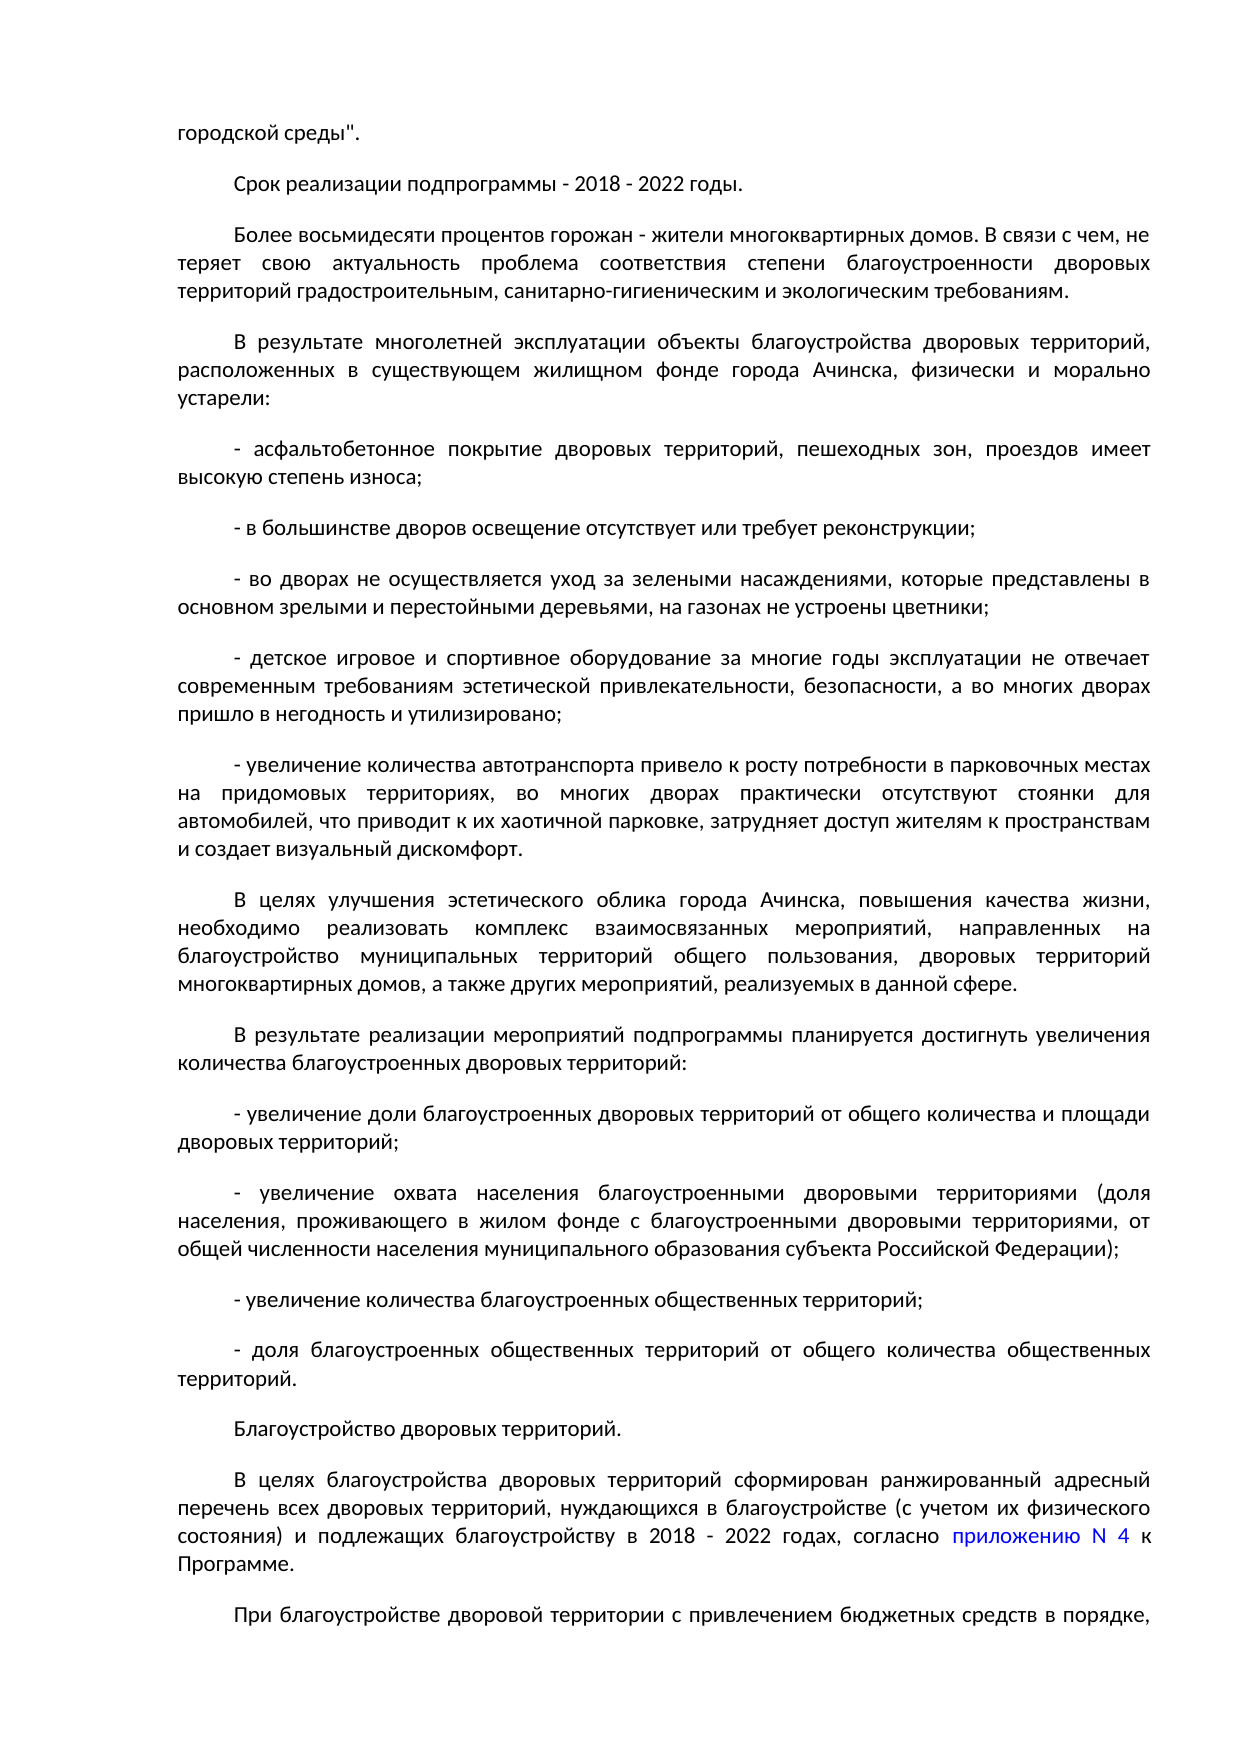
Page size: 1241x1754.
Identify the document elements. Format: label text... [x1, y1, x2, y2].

text Срок реализации подпрограммы - 2018 - 2022 годы. [177, 169, 1152, 197]
text - увеличение количества благоустроенных общественных территорий; [177, 1285, 1152, 1313]
text В целях благоустройства дворовых территорий сформирован ранжированный адресный перечень всех дворовых территорий, нуждающихся в благоустройстве (с учетом их физического состояния) и подлежащих благоустройству в 2018 - 2022 годах, согласно приложению N 4 к Программе. [177, 1466, 1152, 1578]
text - во дворах не осуществляется уход за зелеными насаждениями, которые представлены в основном зрелыми и перестойными деревьями, на газонах не устроены цветники; [177, 564, 1152, 620]
text - увеличение доли благоустроенных дворовых территорий от общего количества и площади дворовых территорий; [177, 1099, 1152, 1155]
text Благоустройство дворовых территорий. [177, 1414, 1152, 1443]
text - доля благоустроенных общественных территорий от общего количества общественных территорий. [177, 1336, 1152, 1392]
text - увеличение охвата населения благоустроенными дворовыми территориями (доля населения, проживающего в жилом фонде с благоустроенными дворовыми территориями, от общей численности населения муниципального образования субъекта Российской Федерации); [177, 1178, 1152, 1262]
text Более восьмидесяти процентов горожан - жители многоквартирных домов. В связи с чем, не теряет свою актуальность проблема соответствия степени благоустроенности дворовых территорий градостроительным, санитарно-гигиеническим и экологическим требованиям. [177, 220, 1152, 304]
text В результате многолетней эксплуатации объекты благоустройства дворовых территорий, расположенных в существующем жилищном фонде города Ачинска, физически и морально устарели: [177, 327, 1152, 411]
text - увеличение количества автотранспорта привело к росту потребности в парковочных местах на придомовых территориях, во многих дворах практически отсутствуют стоянки для автомобилей, что приводит к их хаотичной парковке, затрудняет доступ жителям к пространствам и создает визуальный дискомфорт. [177, 750, 1152, 862]
text В целях улучшения эстетического облика города Ачинска, повышения качества жизни, необходимо реализовать комплекс взаимосвязанных мероприятий, направленных на благоустройство муниципальных территорий общего пользования, дворовых территорий многоквартирных домов, а также других мероприятий, реализуемых в данной сфере. [177, 885, 1152, 997]
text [177, 1601, 1152, 1628]
text - асфальтобетонное покрытие дворовых территорий, пешеходных зон, проездов имеет высокую степень износа; [177, 434, 1152, 490]
text В результате реализации мероприятий подпрограммы планируется достигнуть увеличения количества благоустроенных дворовых территорий: [177, 1020, 1152, 1076]
text - в большинстве дворов освещение отсутствует или требует реконструкции; [177, 513, 1152, 541]
text - детское игровое и спортивное оборудование за многие годы эксплуатации не отвечает современным требованиям эстетической привлекательности, безопасности, а во многих дворах пришло в негодность и утилизировано; [177, 643, 1152, 727]
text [177, 118, 1152, 146]
